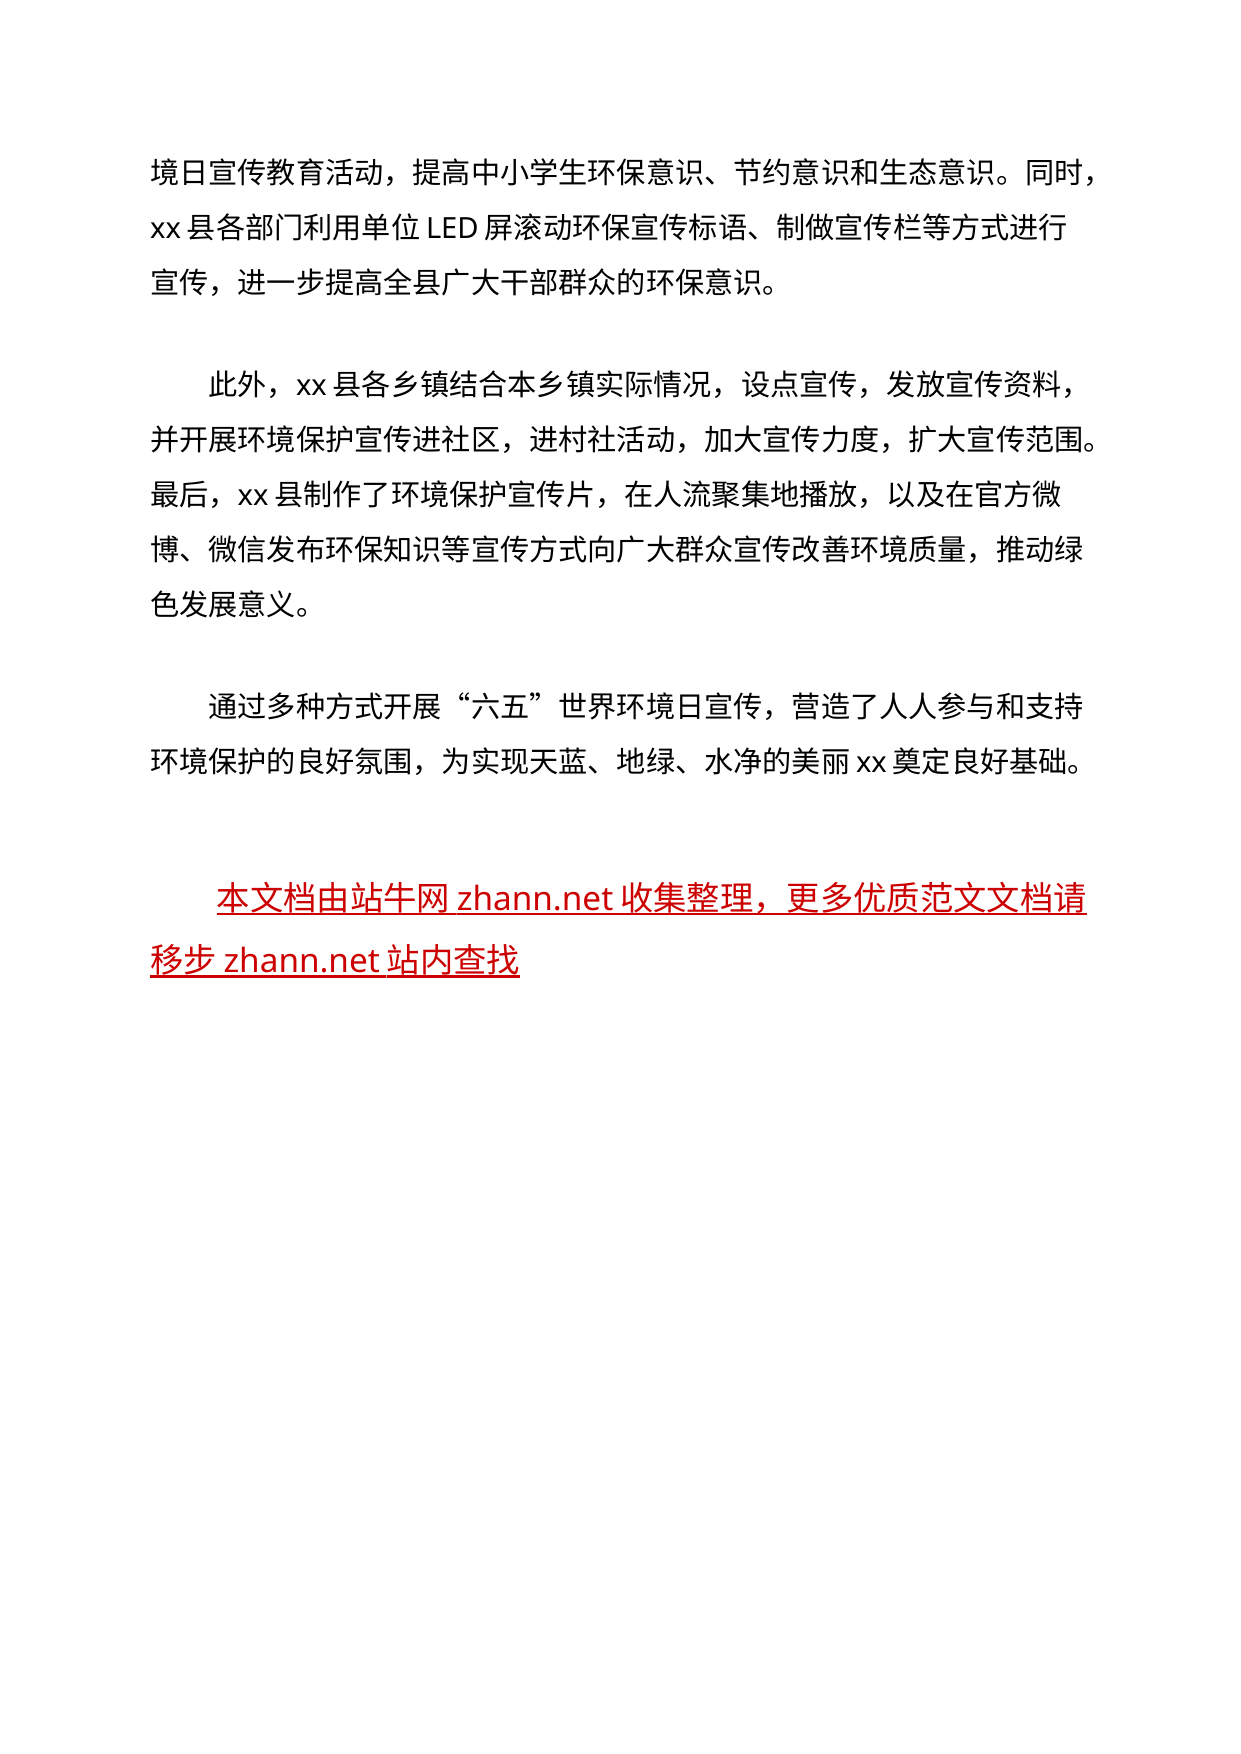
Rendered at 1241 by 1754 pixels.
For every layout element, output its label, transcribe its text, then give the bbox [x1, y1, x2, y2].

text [150, 150, 1090, 302]
text 本文档由站牛网zhann.net收集整理，更多优质范文文档请移步zhann.net站内查找 [150, 871, 1090, 983]
text 此外，xx县各乡镇结合本乡镇实际情况，设点宣传，发放宣传资料，并开展环境保护宣传进社区，进村社活动，加大宣传力度，扩大宣传范围。最后，xx县制作了环境保护宣传片，在人流聚集地播放，以及在官方微博、微信发布环保知识等宣传方式向广大群众宣传改善环境质量，推动绿色发展意义。 [150, 362, 1090, 624]
text 通过多种方式开展“六五”世界环境日宣传，营造了人人参与和支持环境保护的良好氛围，为实现天蓝、地绿、水净的美丽xx奠定良好基础。 [150, 683, 1090, 781]
